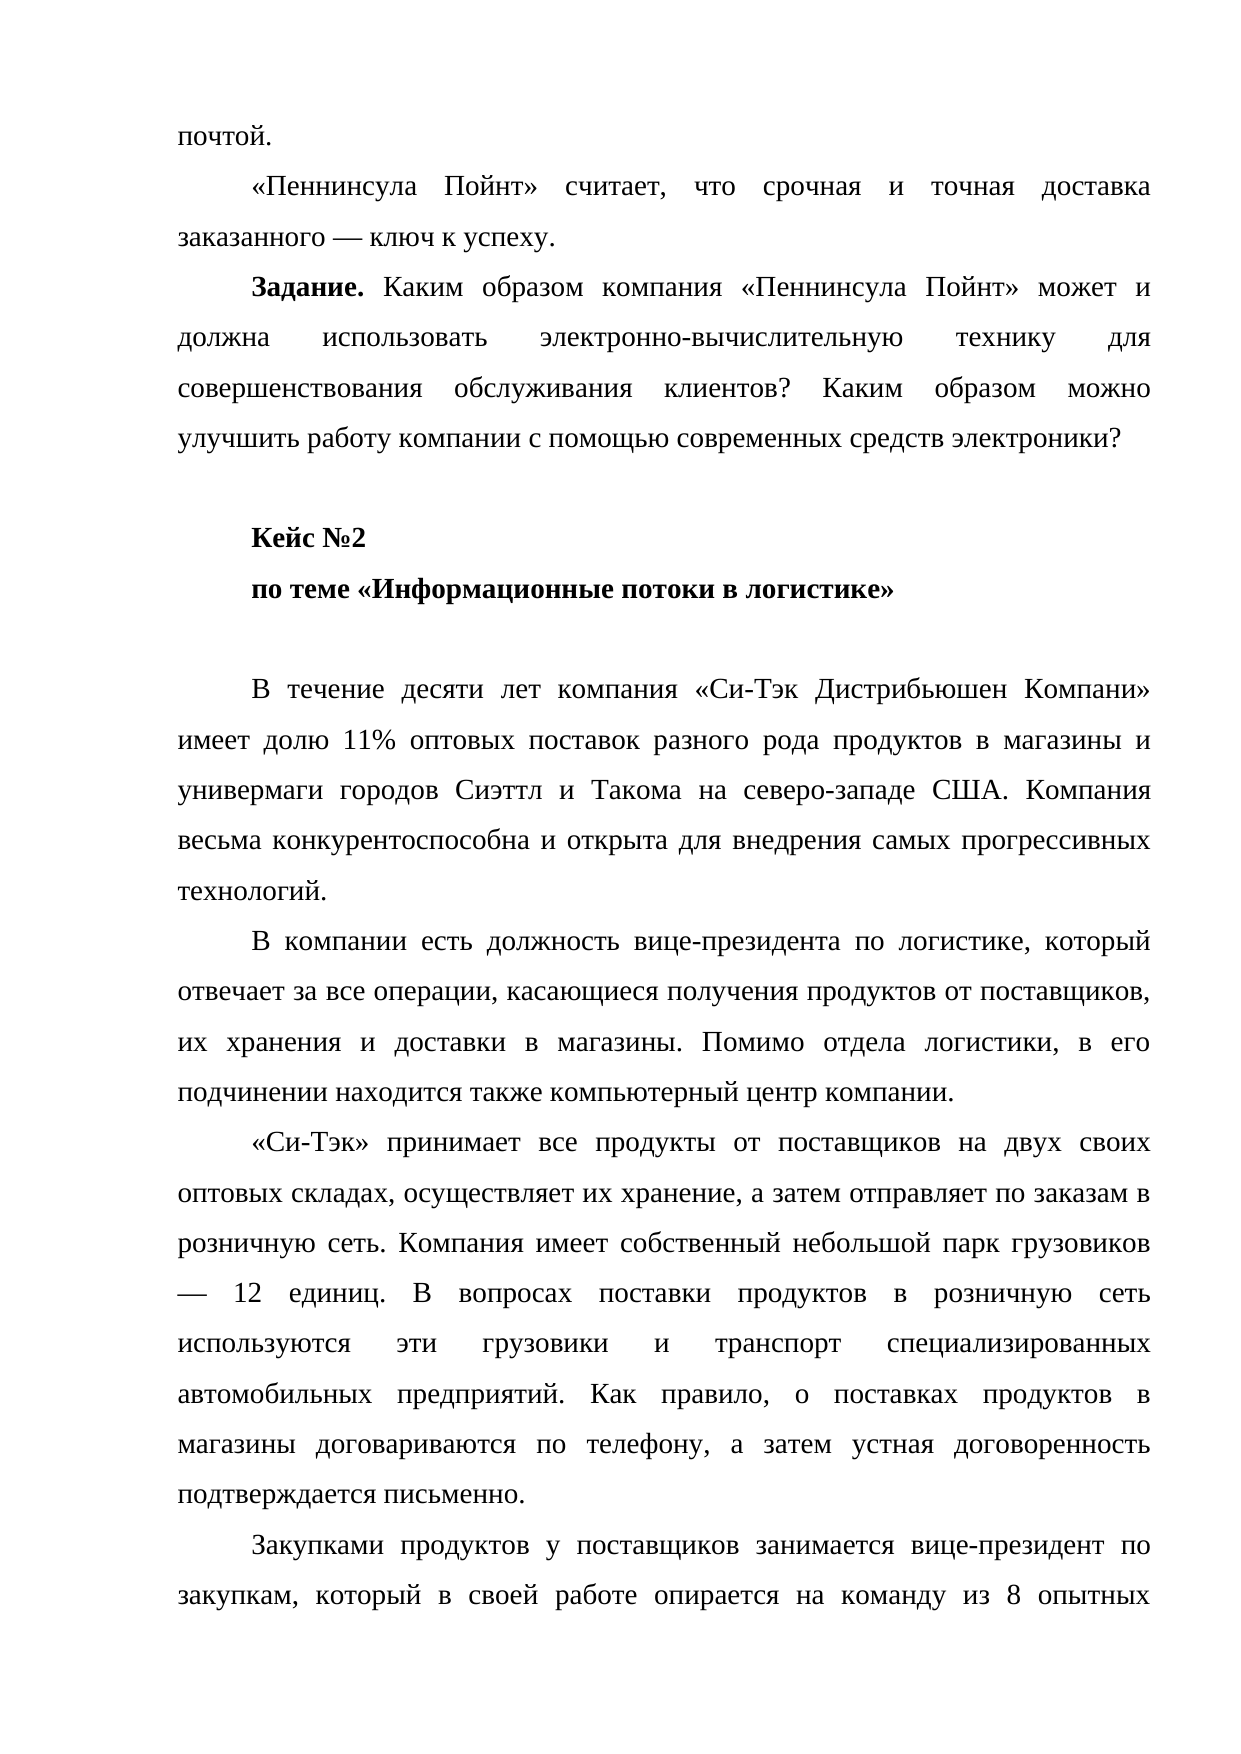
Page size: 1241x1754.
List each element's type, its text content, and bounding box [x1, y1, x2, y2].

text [177, 118, 1152, 152]
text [177, 1527, 1152, 1611]
text «Пеннинсула Пойнт» считает, что срочная и точная доставка заказанного — ключ к успеху. [177, 168, 1152, 252]
text Задание. Каким образом компания «Пеннинсула Пойнт» может и должна использовать электронно-вычислительную технику для совершенствования обслуживания клиентов? Каким образом можно улучшить работу компании с помощью современных средств электроники? [177, 269, 1152, 453]
text «Си-Тэк» принимает все продукты от поставщиков на двух своих оптовых складах, осуществляет их хранение, а затем отправляет по заказам в розничную сеть. Компания имеет собственный небольшой парк грузовиков — 12 единиц. В вопросах поставки продуктов в розничную сеть используются эти грузовики и транспорт специализированных автомобильных предприятий. Как правило, о поставках продуктов в магазины договариваются по телефону, а затем устная договоренность подтверждается письменно. [177, 1124, 1152, 1510]
subtitle Кейс №2 [177, 521, 1152, 554]
text В течение десяти лет компания «Си-Тэк Дистрибьюшен Компани» имеет долю 11% оптовых поставок разного рода продуктов в магазины и универмаги городов Сиэттл и Такома на северо-западе США. Компания весьма конкурентоспособна и открыта для внедрения самых прогрессивных технологий. [177, 672, 1152, 906]
text по теме «Информационные потоки в логистике» [177, 571, 1152, 604]
text В компании есть должность вице-президента по логистике, который отвечает за все операции, касающиеся получения продуктов от поставщиков, их хранения и доставки в магазины. Помимо отдела логистики, в его подчинении находится также компьютерный центр компании. [177, 923, 1152, 1108]
